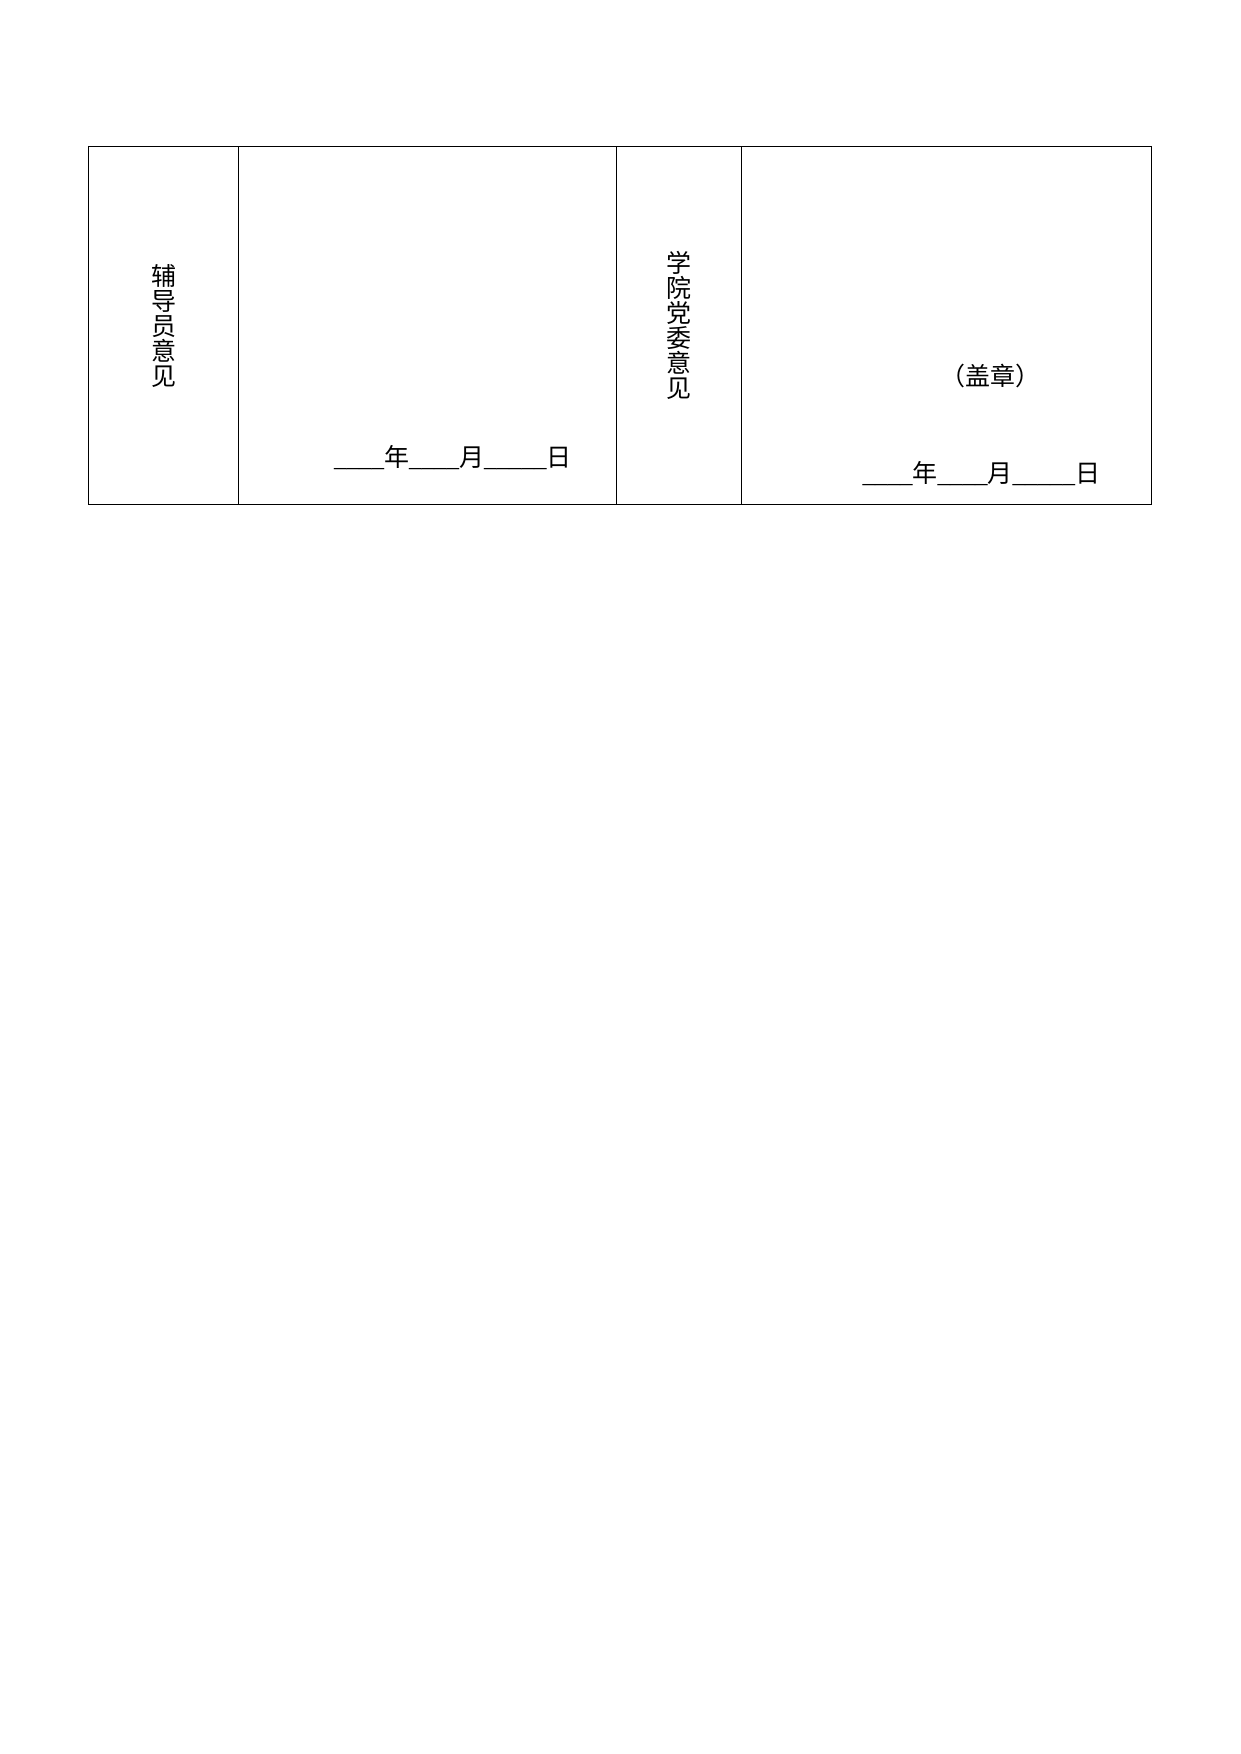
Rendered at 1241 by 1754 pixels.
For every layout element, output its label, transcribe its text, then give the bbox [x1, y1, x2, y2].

table_cell 辅导员意见 [89, 147, 238, 504]
table_cell （盖章） ____年____月_____日 [742, 147, 1151, 504]
table_cell ____年____月_____日 [239, 147, 616, 504]
table_cell 学院党委意见 [617, 147, 741, 504]
